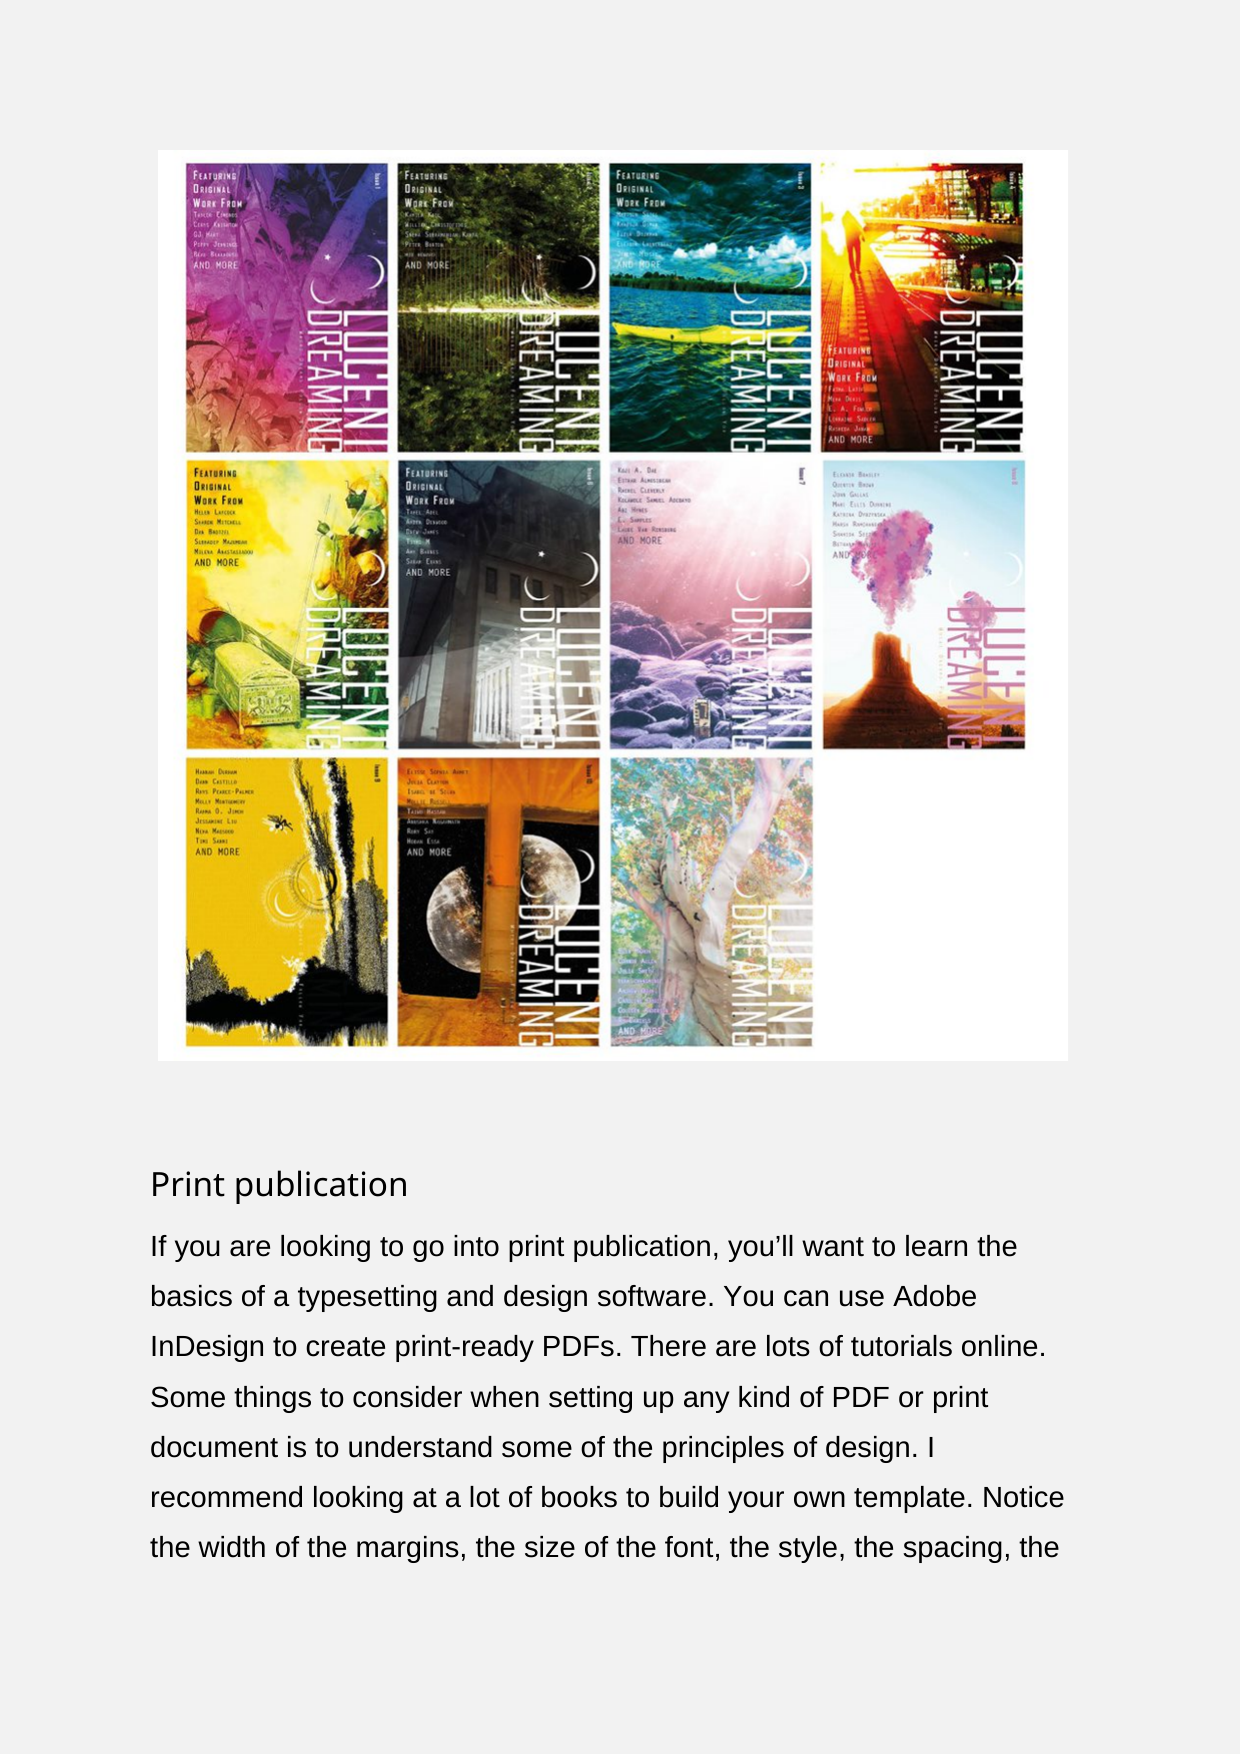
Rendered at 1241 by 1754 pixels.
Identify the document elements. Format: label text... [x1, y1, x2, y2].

picture [158, 150, 1069, 1061]
subtitle Print publication [150, 1161, 1090, 1206]
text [150, 1229, 1090, 1564]
